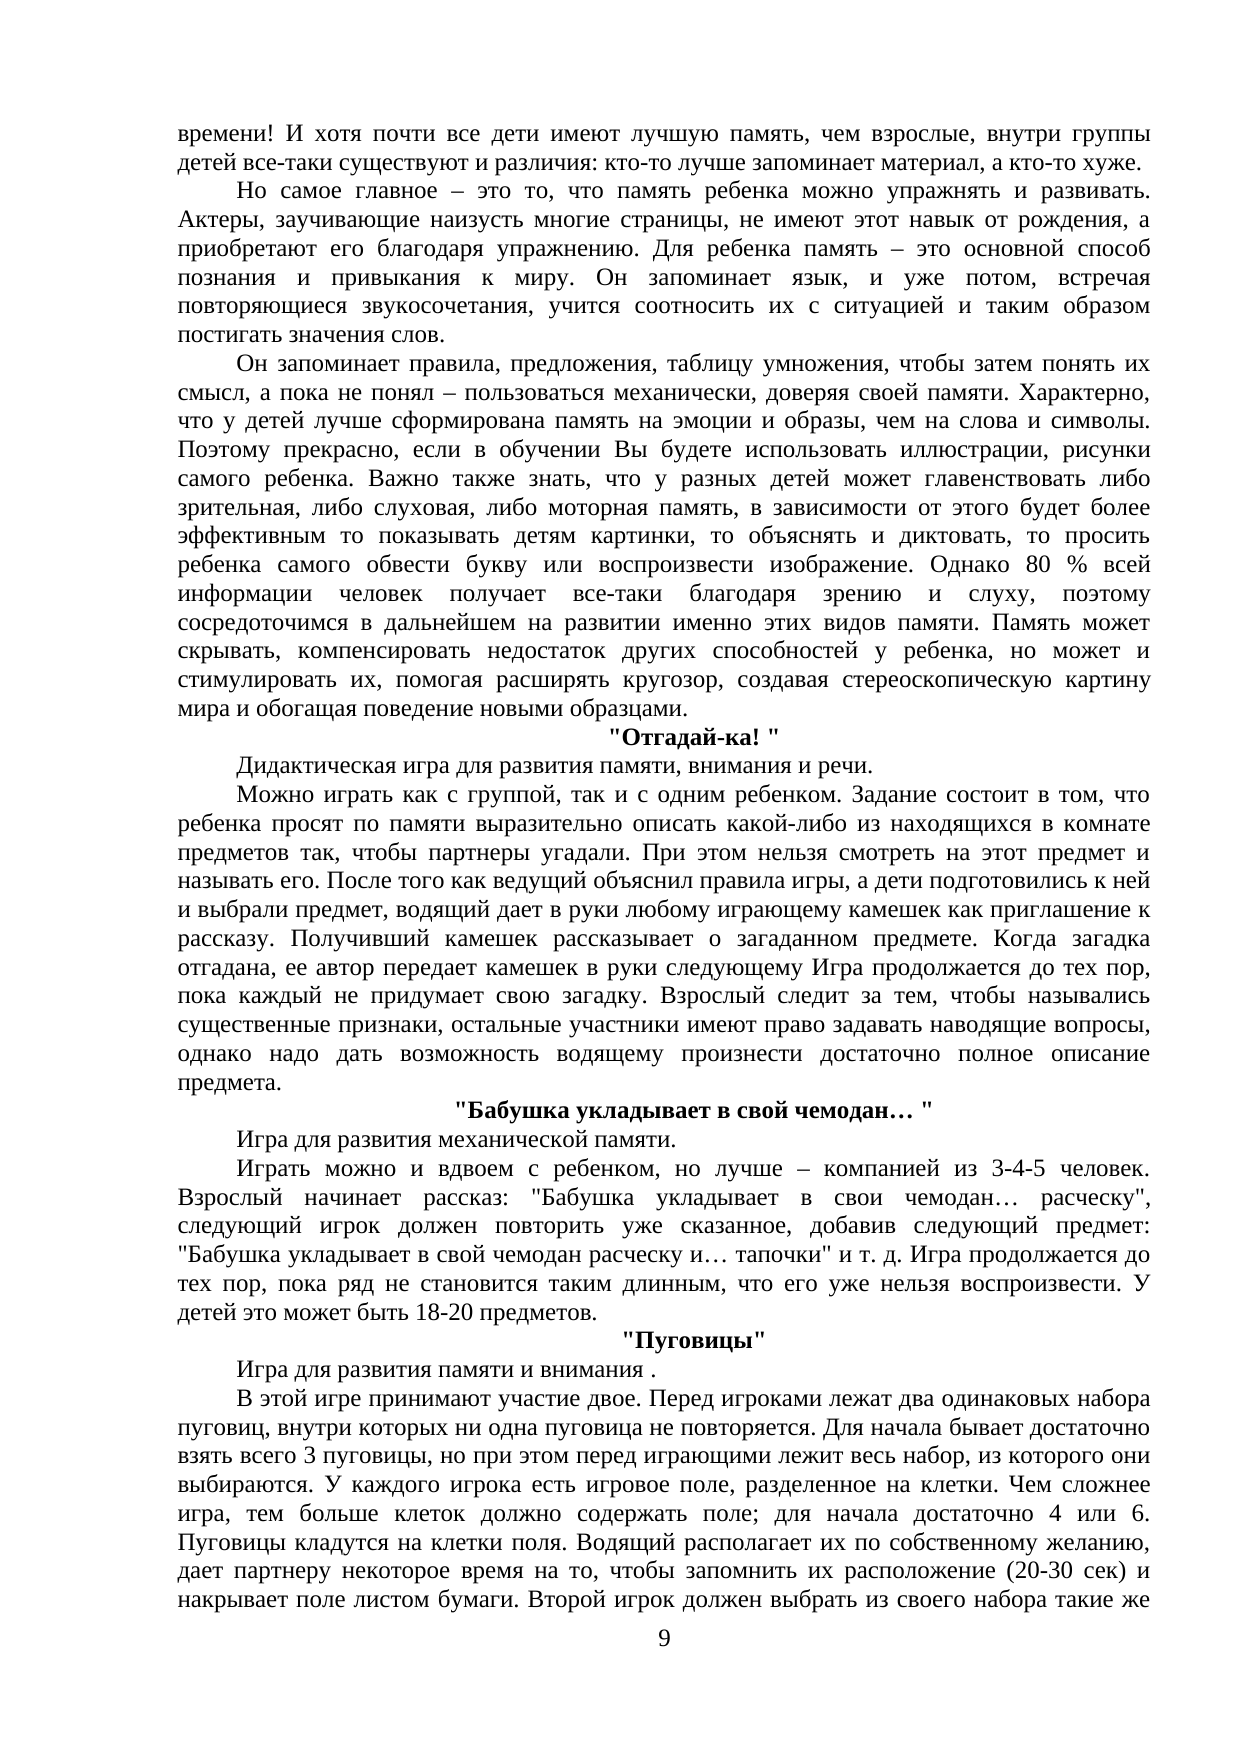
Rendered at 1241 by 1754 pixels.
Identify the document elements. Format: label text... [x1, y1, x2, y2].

text Но самое главное – это то, что память ребенка можно упражнять и развивать. Актеры, заучивающие наизусть многие страницы, не имеют этот навык от рождения, а приобретают его благодаря упражнению. Для ребенка память – это основной способ познания и привыкания к миру. Он запоминает язык, и уже потом, встречая повторяющиеся звукосочетания, учится соотносить их с ситуацией и таким образом постигать значения слов. [177, 176, 1152, 348]
text Играть можно и вдвоем с ребенком, но лучше – компанией из 3-4-5 человек. Взрослый начинает рассказ: "Бабушка укладывает в свои чемодан… расческу", следующий игрок должен повторить уже сказанное, добавив следующий предмет: "Бабушка укладывает в свой чемодан расческу и… тапочки" и т. д. Игра продолжается до тех пор, пока ряд не становится таким длинным, что его уже нельзя воспроизвести. У детей это может быть 18-20 предметов. [177, 1153, 1152, 1326]
text "Отгадай-ка! " [177, 722, 1152, 751]
text Дидактическая игра для развития памяти, внимания и речи. [177, 751, 1152, 779]
text Он запоминает правила, предложения, таблицу умножения, чтобы затем понять их смысл, а пока не понял – пользоваться механически, доверяя своей памяти. Характерно, что у детей лучше сформирована память на эмоции и образы, чем на слова и символы. Поэтому прекрасно, если в обучении Вы будете использовать иллюстрации, рисунки самого ребенка. Важно также знать, что у разных детей может главенствовать либо зрительная, либо слуховая, либо моторная память, в зависимости от этого будет более эффективным то показывать детям картинки, то объяснять и диктовать, то просить ребенка самого обвести букву или воспроизвести изображение. Однако 80 % всей информации человек получает все-таки благодаря зрению и слуху, поэтому сосредоточимся в дальнейшем на развитии именно этих видов памяти. Память может скрывать, компенсировать недостаток других способностей у ребенка, но может и стимулировать их, помогая расширять кругозор, создавая стереоскопическую картину мира и обогащая поведение новыми образцами. [177, 348, 1152, 722]
text Игра для развития механической памяти. [177, 1124, 1152, 1153]
text "Бабушка укладывает в свой чемодан… " [177, 1096, 1152, 1124]
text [177, 1383, 1152, 1613]
text Можно играть как с группой, так и с одним ребенком. Задание состоит в том, что ребенка просят по памяти выразительно описать какой-либо из находящихся в комнате предметов так, чтобы партнеры угадали. При этом нельзя смотреть на этот предмет и называть его. После того как ведущий объяснил правила игры, а дети подготовились к ней и выбрали предмет, водящий дает в руки любому играющему камешек как приглашение к рассказу. Получивший камешек рассказывает о загаданном предмете. Когда загадка отгадана, ее автор передает камешек в руки следующему Игра продолжается до тех пор, пока каждый не придумает свою загадку. Взрослый следит за тем, чтобы назывались существенные признаки, остальные участники имеют право задавать наводящие вопросы, однако надо дать возможность водящему произнести достаточно полное описание предмета. [177, 779, 1152, 1096]
text Игра для развития памяти и внимания . [177, 1354, 1152, 1383]
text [177, 118, 1152, 176]
text "Пуговицы" [177, 1326, 1152, 1354]
